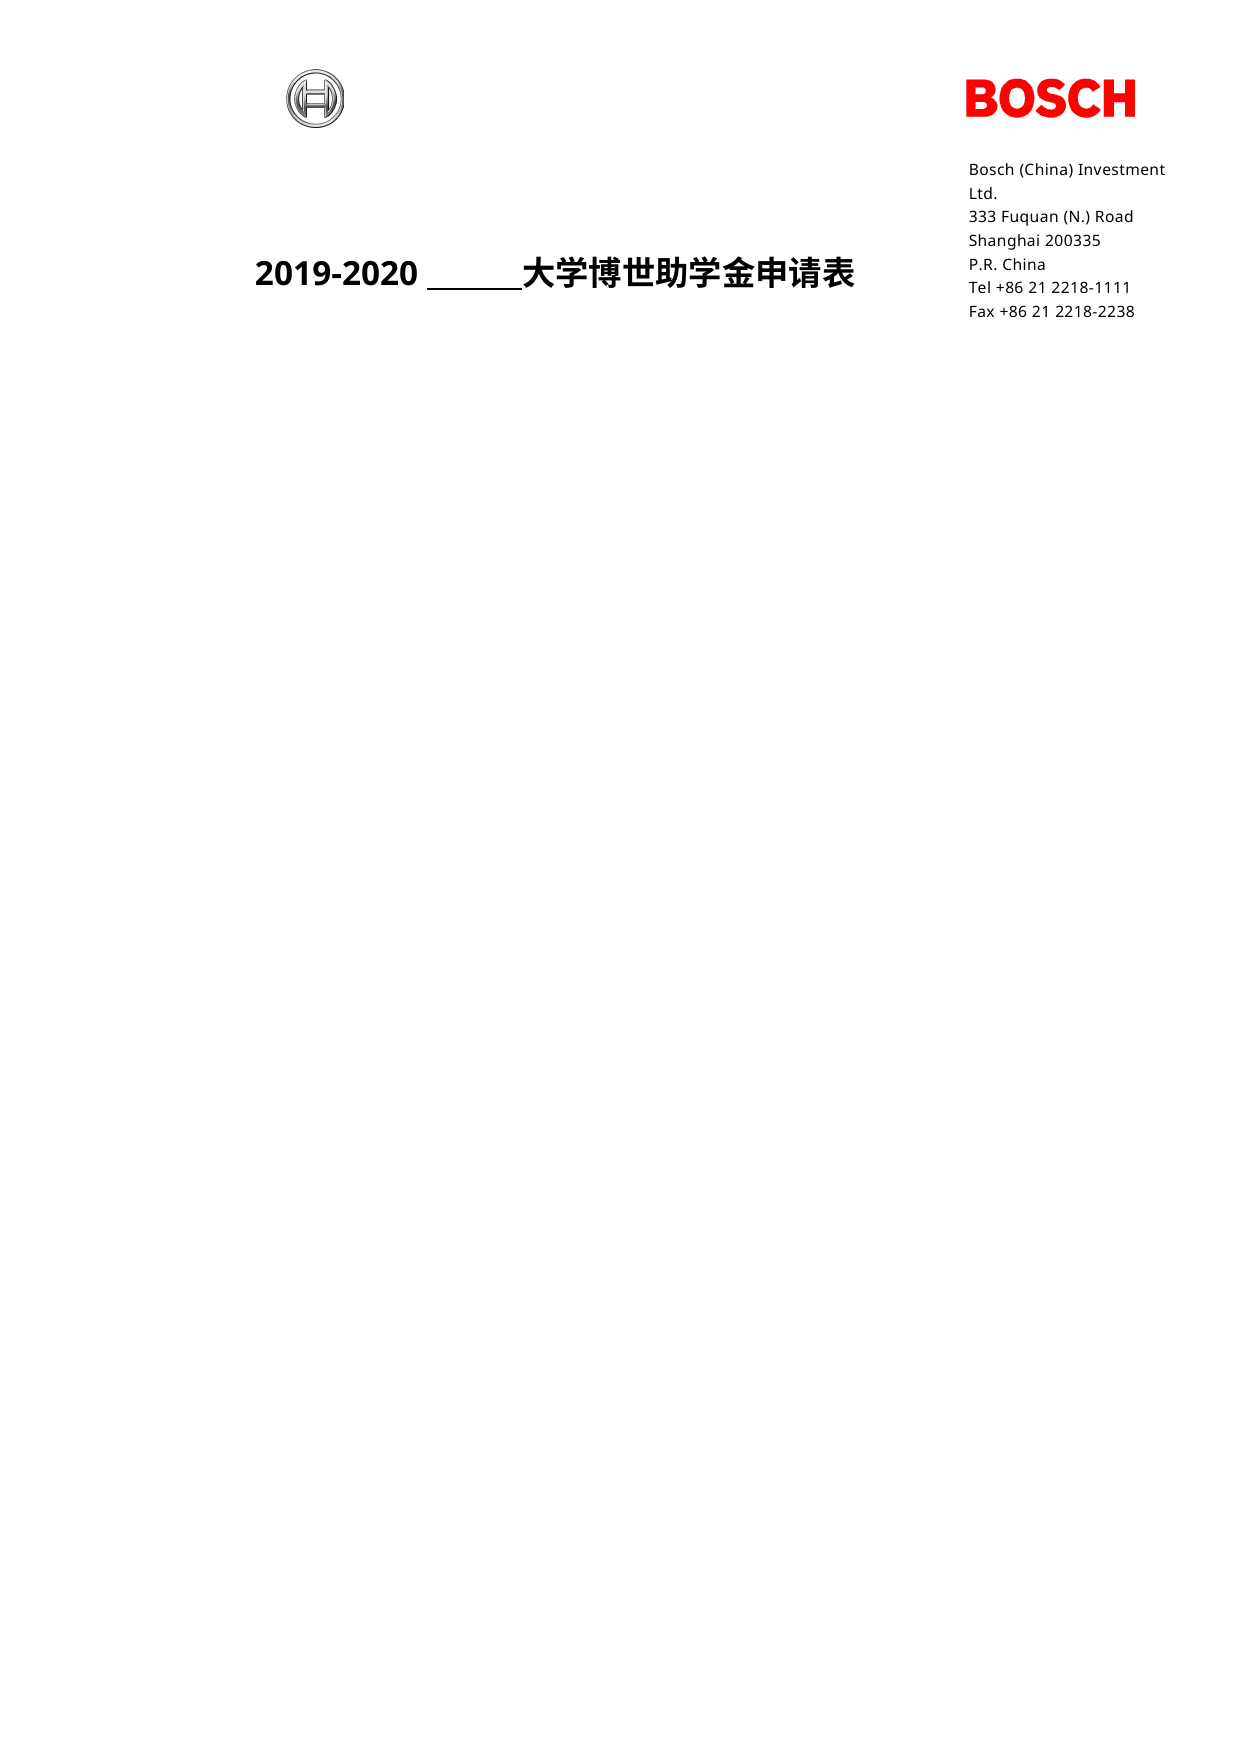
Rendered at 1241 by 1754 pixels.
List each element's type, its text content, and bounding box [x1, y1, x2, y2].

text 2019-2020 大学博世助学金申请表 [132, 246, 926, 295]
picture [286, 69, 344, 128]
picture [966, 59, 1135, 126]
